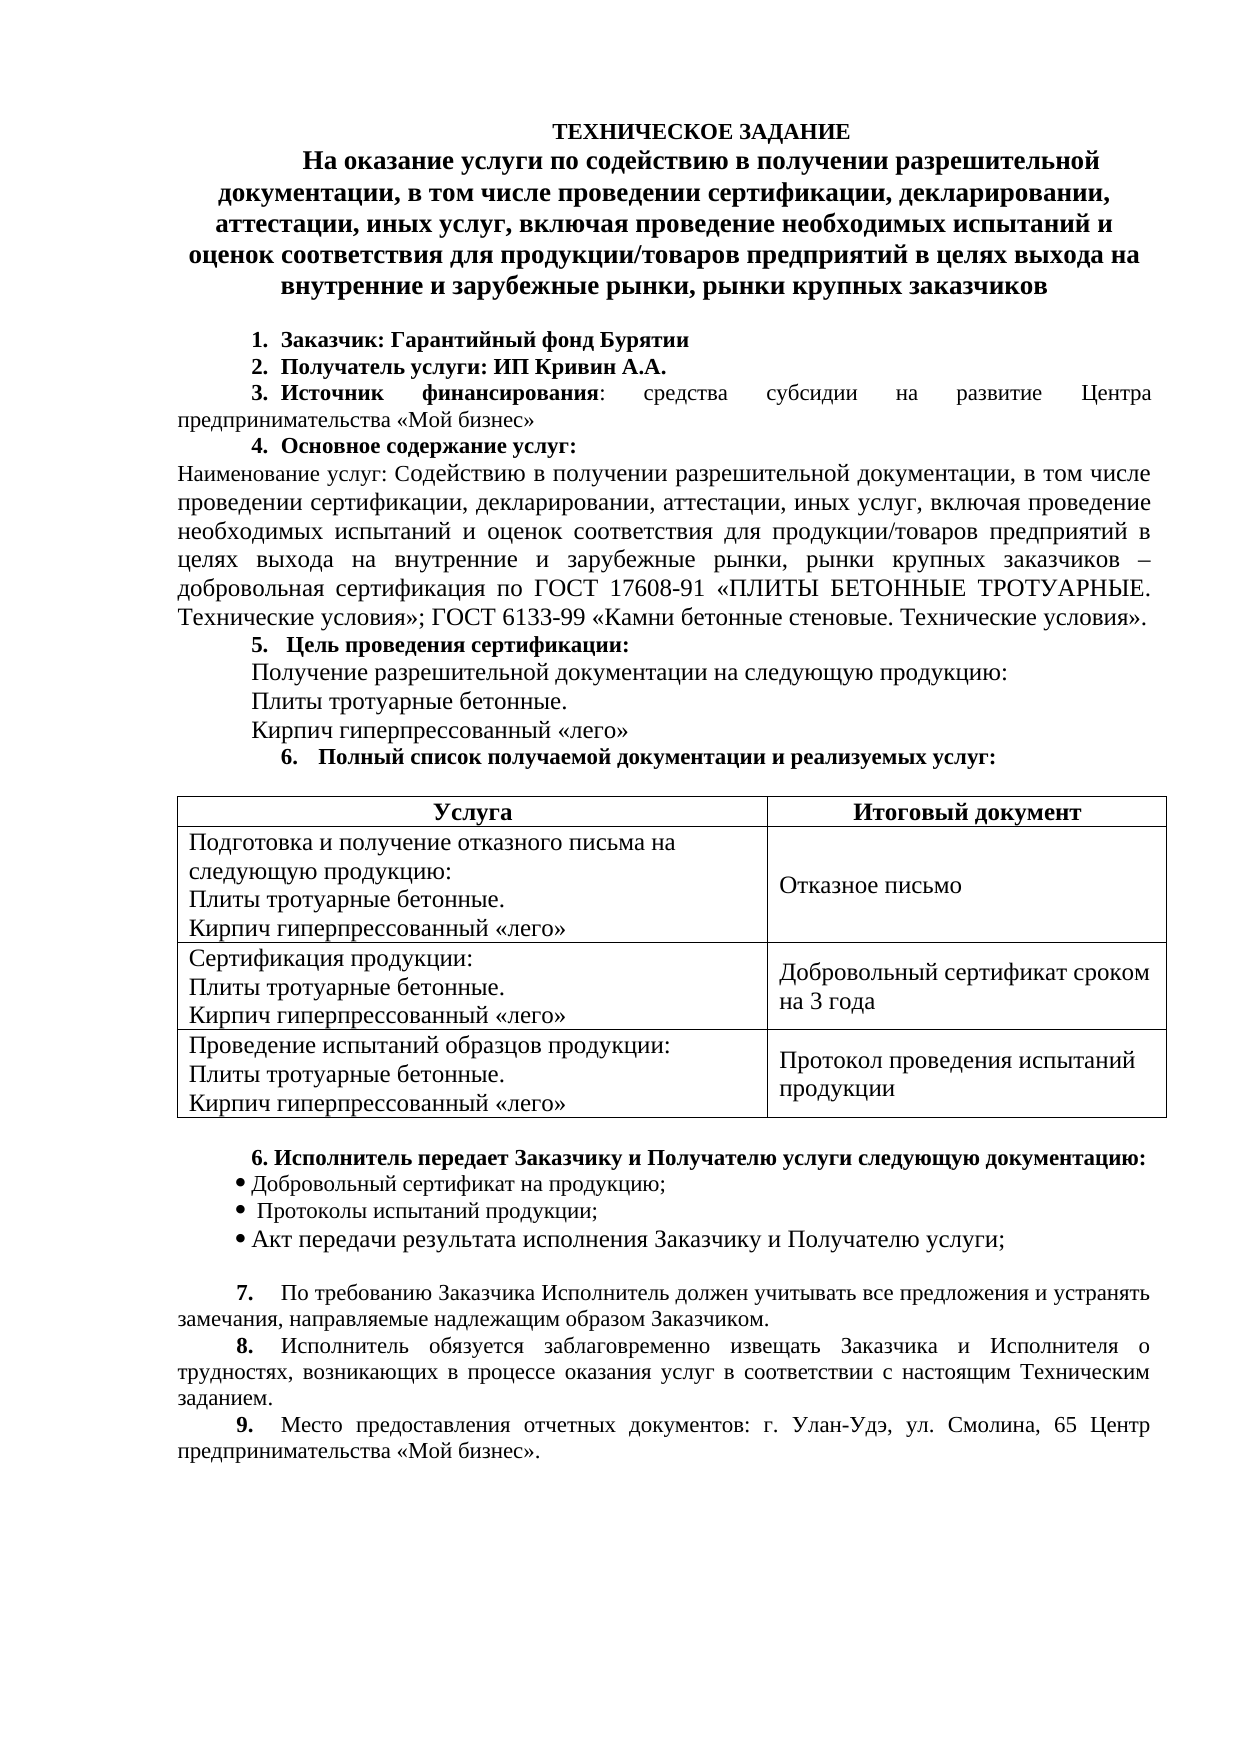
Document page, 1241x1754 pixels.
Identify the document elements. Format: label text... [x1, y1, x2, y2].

text На оказание услуги по содействию в получении разрешительной документации, в том числе проведении сертификации, декларировании, аттестации, иных услуг, включая проведение необходимых испытаний и оценок соответствия для продукции/товаров предприятий в целях выхода на внутренние и зарубежные рынки, рынки крупных заказчиков [177, 144, 1152, 300]
list Основное содержание услуг: [177, 432, 1152, 458]
text Плиты тротуарные бетонные. [177, 686, 1152, 715]
table_cell Отказное письмо [768, 827, 1166, 942]
list Заказчик: Гарантийный фонд Бурятии [177, 327, 1152, 353]
table_cell Проведение испытаний образцов продукции: Плиты тротуарные бетонные. Кирпич гиперпрессованный «лего» [178, 1030, 767, 1117]
table_cell Подготовка и получение отказного письма на следующую продукцию: Плиты тротуарные бетонные. Кирпич гиперпрессованный «лего» [178, 827, 767, 942]
table_cell Протокол проведения испытаний продукции [768, 1030, 1166, 1117]
table_cell Сертификация продукции: Плиты тротуарные бетонные. Кирпич гиперпрессованный «лего» [178, 943, 767, 1029]
list Цель проведения сертификации: [177, 631, 1152, 657]
list Полный список получаемой документации и реализуемых услуг: [281, 743, 1152, 770]
table_header Услуга [178, 797, 767, 826]
list Акт передачи результата исполнения Заказчику и Получателю услуги; [177, 1224, 1152, 1253]
list Протоколы испытаний продукции; [177, 1197, 1152, 1224]
list Получатель услуги: ИП Кривин А.А. [177, 353, 1152, 379]
list Наименование услуг: Содействию в получении разрешительной документации, в том числе проведении сертификации, декларировании, аттестации, иных услуг, включая проведение необходимых испытаний и оценок соответствия для продукции/товаров предприятий в целях выхода на внутренние и зарубежные рынки, рынки крупных заказчиков – добровольная сертификация по ГОСТ 17608-91 «ПЛИТЫ БЕТОННЫЕ ТРОТУАРНЫЕ. Технические условия»; ГОСТ 6133-99 «Камни бетонные стеновые. Технические условия». [177, 458, 1152, 631]
text Кирпич гиперпрессованный «лего» [177, 715, 1152, 743]
list Место предоставления отчетных документов: г. Улан-Удэ, ул. Смолина, 65 Центр предпринимательства «Мой бизнес». [177, 1411, 1152, 1463]
list Источник финансирования: средства субсидии на развитие Центра предпринимательства «Мой бизнес» [177, 379, 1152, 432]
table_header Итоговый документ [768, 797, 1166, 826]
text ТЕХНИЧЕСКОЕ ЗАДАНИЕ [177, 118, 1152, 144]
text 6. Исполнитель передает Заказчику и Получателю услуги следующую документацию: [177, 1144, 1152, 1170]
table_cell Добровольный сертификат сроком на 3 года [768, 943, 1166, 1029]
text Получение разрешительной документации на следующую продукцию: [177, 657, 1152, 686]
list Исполнитель обязуется заблаговременно извещать Заказчика и Исполнителя о трудностях, возникающих в процессе оказания услуг в соответствии с настоящим Техническим заданием. [177, 1332, 1152, 1411]
list По требованию Заказчика Исполнитель должен учитывать все предложения и устранять замечания, направляемые надлежащим образом Заказчиком. [177, 1279, 1152, 1332]
list Добровольный сертификат на продукцию; [177, 1170, 1152, 1197]
